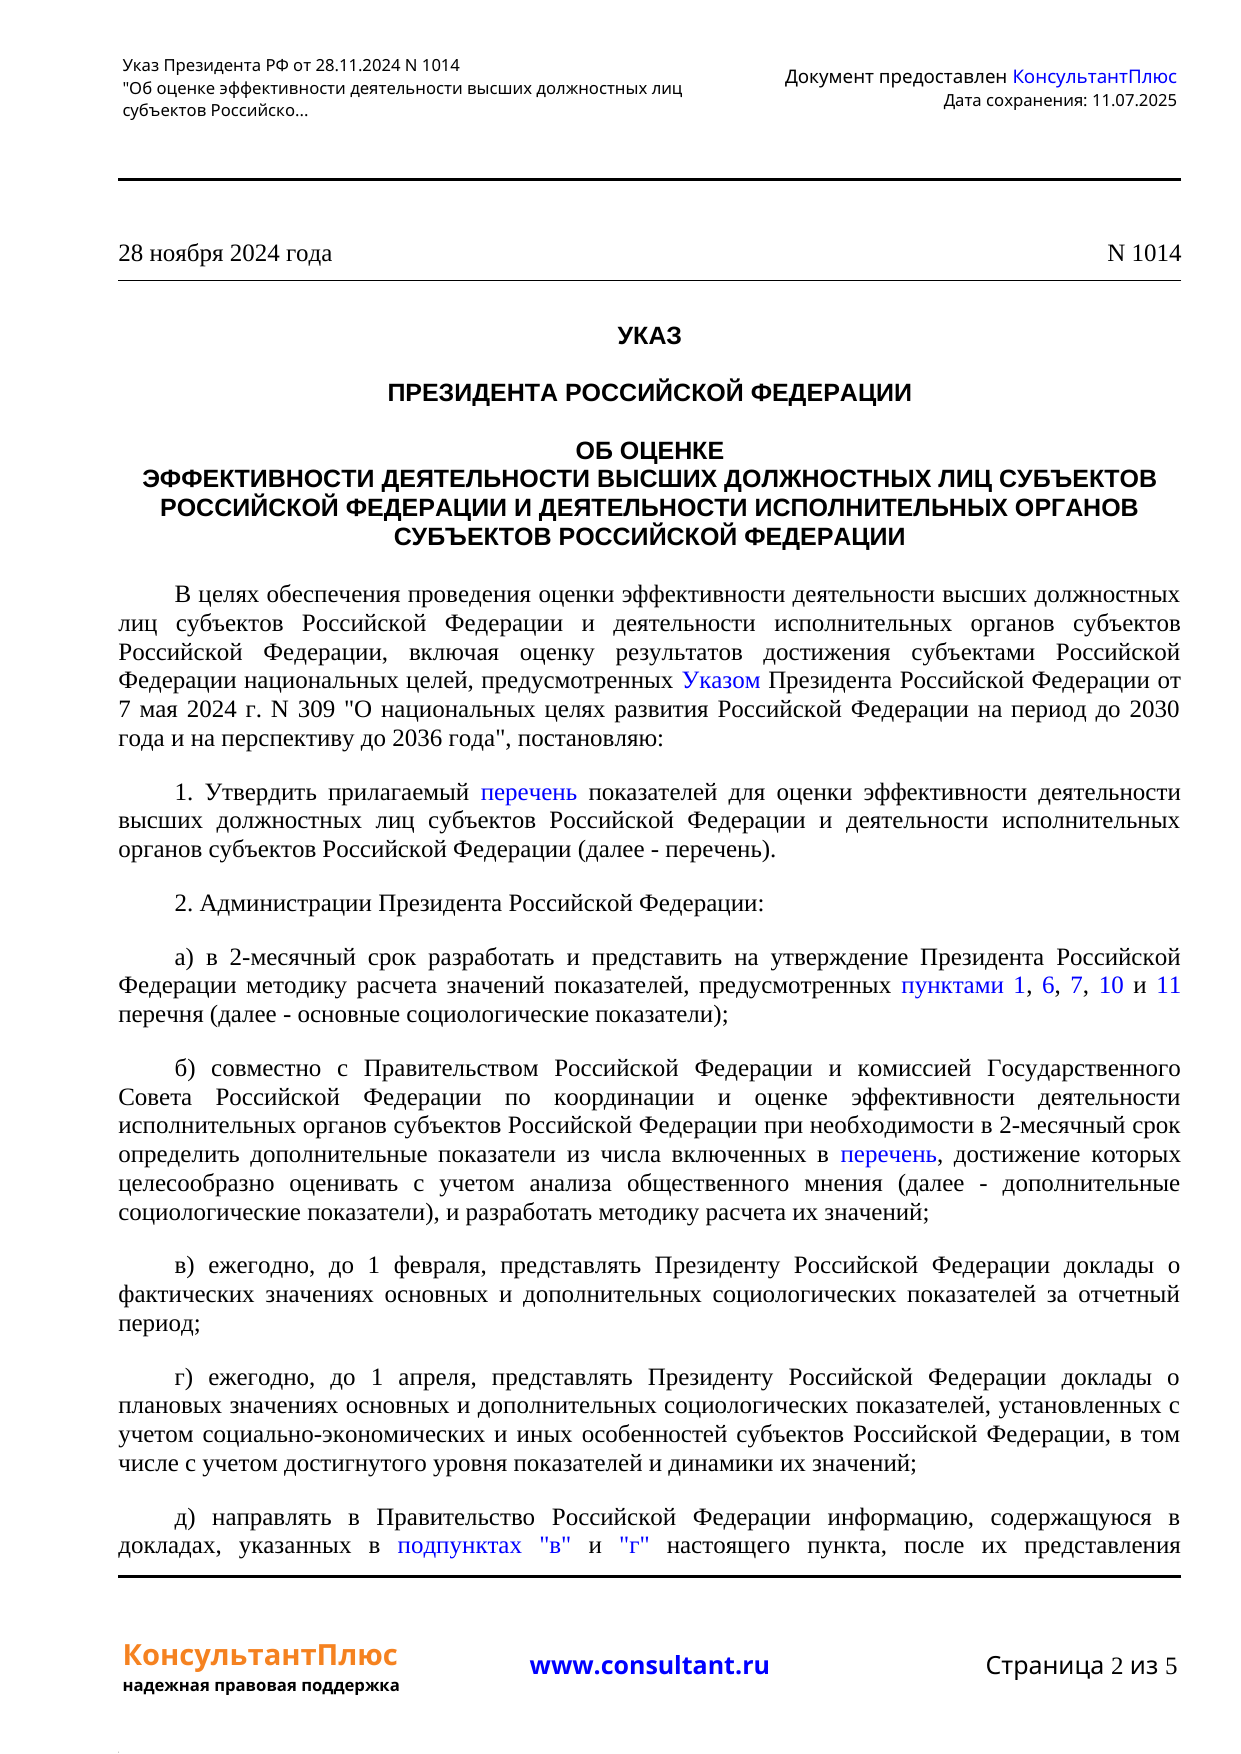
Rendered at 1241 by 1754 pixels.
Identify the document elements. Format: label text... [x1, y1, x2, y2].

text 1. Утвердить прилагаемый перечень показателей для оценки эффективности деятельности высших должностных лиц субъектов Российской Федерации и деятельности исполнительных органов субъектов Российской Федерации (далее - перечень). [118, 777, 1181, 863]
table_header N 1014 [650, 238, 1181, 267]
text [118, 1502, 1181, 1559]
text в) ежегодно, до 1 февраля, представлять Президенту Российской Федерации доклады о фактических значениях основных и дополнительных социологических показателей за отчетный период; [118, 1251, 1181, 1337]
title УКАЗ [118, 321, 1181, 349]
title РОССИЙСКОЙ ФЕДЕРАЦИИ И ДЕЯТЕЛЬНОСТИ ИСПОЛНИТЕЛЬНЫХ ОРГАНОВ [118, 493, 1181, 522]
text В целях обеспечения проведения оценки эффективности деятельности высших должностных лиц субъектов Российской Федерации и деятельности исполнительных органов субъектов Российской Федерации, включая оценку результатов достижения субъектами Российской Федерации национальных целей, предусмотренных Указом Президента Российской Федерации от 7 мая 2024 г. N 309 "О национальных целях развития Российской Федерации на период до 2030 года и на перспективу до 2036 года", постановляю: [118, 579, 1181, 752]
text г) ежегодно, до 1 апреля, представлять Президенту Российской Федерации доклады о плановых значениях основных и дополнительных социологических показателей, установленных с учетом социально-экономических и иных особенностей субъектов Российской Федерации, в том числе с учетом достигнутого уровня показателей и динамики их значений; [118, 1362, 1181, 1477]
table_header 28 ноября 2024 года [118, 238, 649, 267]
title ОБ ОЦЕНКЕ [118, 436, 1181, 464]
title ЭФФЕКТИВНОСТИ ДЕЯТЕЛЬНОСТИ ВЫСШИХ ДОЛЖНОСТНЫХ ЛИЦ СУБЪЕКТОВ [118, 464, 1181, 493]
text б) совместно с Правительством Российской Федерации и комиссией Государственного Совета Российской Федерации по координации и оценке эффективности деятельности исполнительных органов субъектов Российской Федерации при необходимости в 2-месячный срок определить дополнительные показатели из числа включенных в перечень, достижение которых целесообразно оценивать с учетом анализа общественного мнения (далее - дополнительные социологические показатели), и разработать методику расчета их значений; [118, 1053, 1181, 1226]
title СУБЪЕКТОВ РОССИЙСКОЙ ФЕДЕРАЦИИ [118, 522, 1181, 551]
text а) в 2-месячный срок разработать и представить на утверждение Президента Российской Федерации методику расчета значений показателей, предусмотренных пунктами 1, 6, 7, 10 и 11 перечня (далее - основные социологические показатели); [118, 942, 1181, 1028]
title ПРЕЗИДЕНТА РОССИЙСКОЙ ФЕДЕРАЦИИ [118, 378, 1181, 407]
text 2. Администрации Президента Российской Федерации: [118, 888, 1181, 917]
